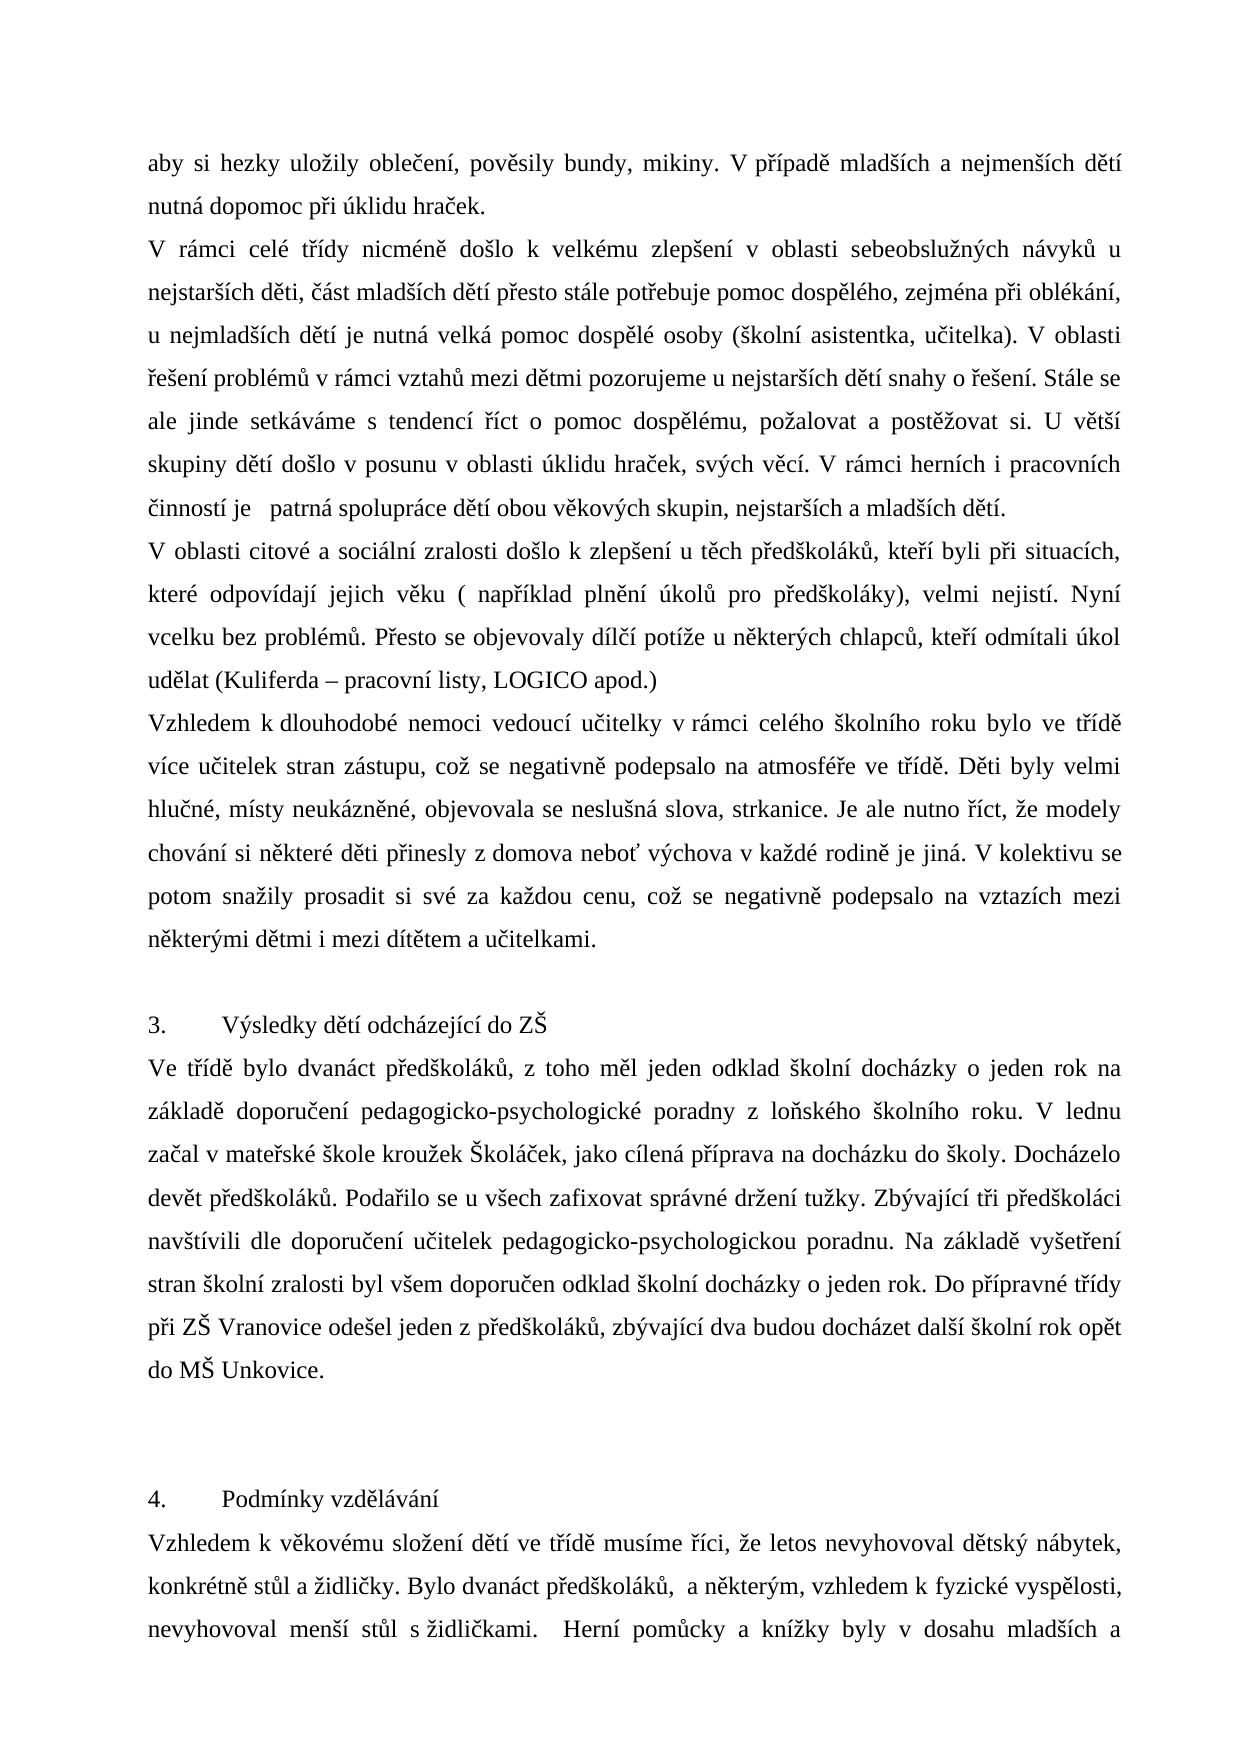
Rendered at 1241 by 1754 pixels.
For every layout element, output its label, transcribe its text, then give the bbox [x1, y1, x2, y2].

text Ve třídě bylo dvanáct předškoláků, z toho měl jeden odklad školní docházky o jeden rok na základě doporučení pedagogicko-psychologické poradny z loňského školního roku. V lednu začal v mateřské škole kroužek Školáček, jako cílená příprava na docházku do školy. Docházelo devět předškoláků. Podařilo se u všech zafixovat správné držení tužky. Zbývající tři předškoláci navštívili dle doporučení učitelek pedagogicko-psychologickou poradnu. Na základě vyšetření stran školní zralosti byl všem doporučen odklad školní docházky o jeden rok. Do přípravné třídy při ZŠ Vranovice odešel jeden z předškoláků, zbývající dva budou docházet další školní rok opět do MŠ Unkovice. [148, 1053, 1122, 1384]
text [148, 1528, 1122, 1643]
text V rámci celé třídy nicméně došlo k velkému zlepšení v oblasti sebeobslužných návyků u nejstarších děti, část mladších dětí přesto stále potřebuje pomoc dospělého, zejména při oblékání, u nejmladších dětí je nutná velká pomoc dospělé osoby (školní asistentka, učitelka). V oblasti řešení problémů v rámci vztahů mezi dětmi pozorujeme u nejstarších dětí snahy o řešení. Stále se ale jinde setkáváme s tendencí říct o pomoc dospělému, požalovat a postěžovat si. U větší skupiny dětí došlo v posunu v oblasti úklidu hraček, svých věcí. V rámci herních i pracovních činností je patrná spolupráce dětí obou věkových skupin, nejstarších a mladších dětí. [148, 234, 1122, 521]
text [148, 148, 1122, 219]
text 3. Výsledky dětí odcházející do ZŠ [148, 1010, 1122, 1039]
text 4. Podmínky vzdělávání [148, 1484, 1122, 1513]
text Vzhledem k dlouhodobé nemoci vedoucí učitelky v rámci celého školního roku bylo ve třídě více učitelek stran zástupu, což se negativně podepsalo na atmosféře ve třídě. Děti byly velmi hlučné, místy neukázněné, objevovala se neslušná slova, strkanice. Je ale nutno říct, že modely chování si některé děti přinesly z domova neboť výchova v každé rodině je jiná. V kolektivu se potom snažily prosadit si své za každou cenu, což se negativně podepsalo na vztazích mezi některými dětmi i mezi dítětem a učitelkami. [148, 708, 1122, 953]
text V oblasti citové a sociální zralosti došlo k zlepšení u těch předškoláků, kteří byli při situacích, které odpovídají jejich věku ( například plnění úkolů pro předškoláky), velmi nejistí. Nyní vcelku bez problémů. Přesto se objevovaly dílčí potíže u některých chlapců, kteří odmítali úkol udělat (Kuliferda – pracovní listy, LOGICO apod.) [148, 536, 1122, 694]
